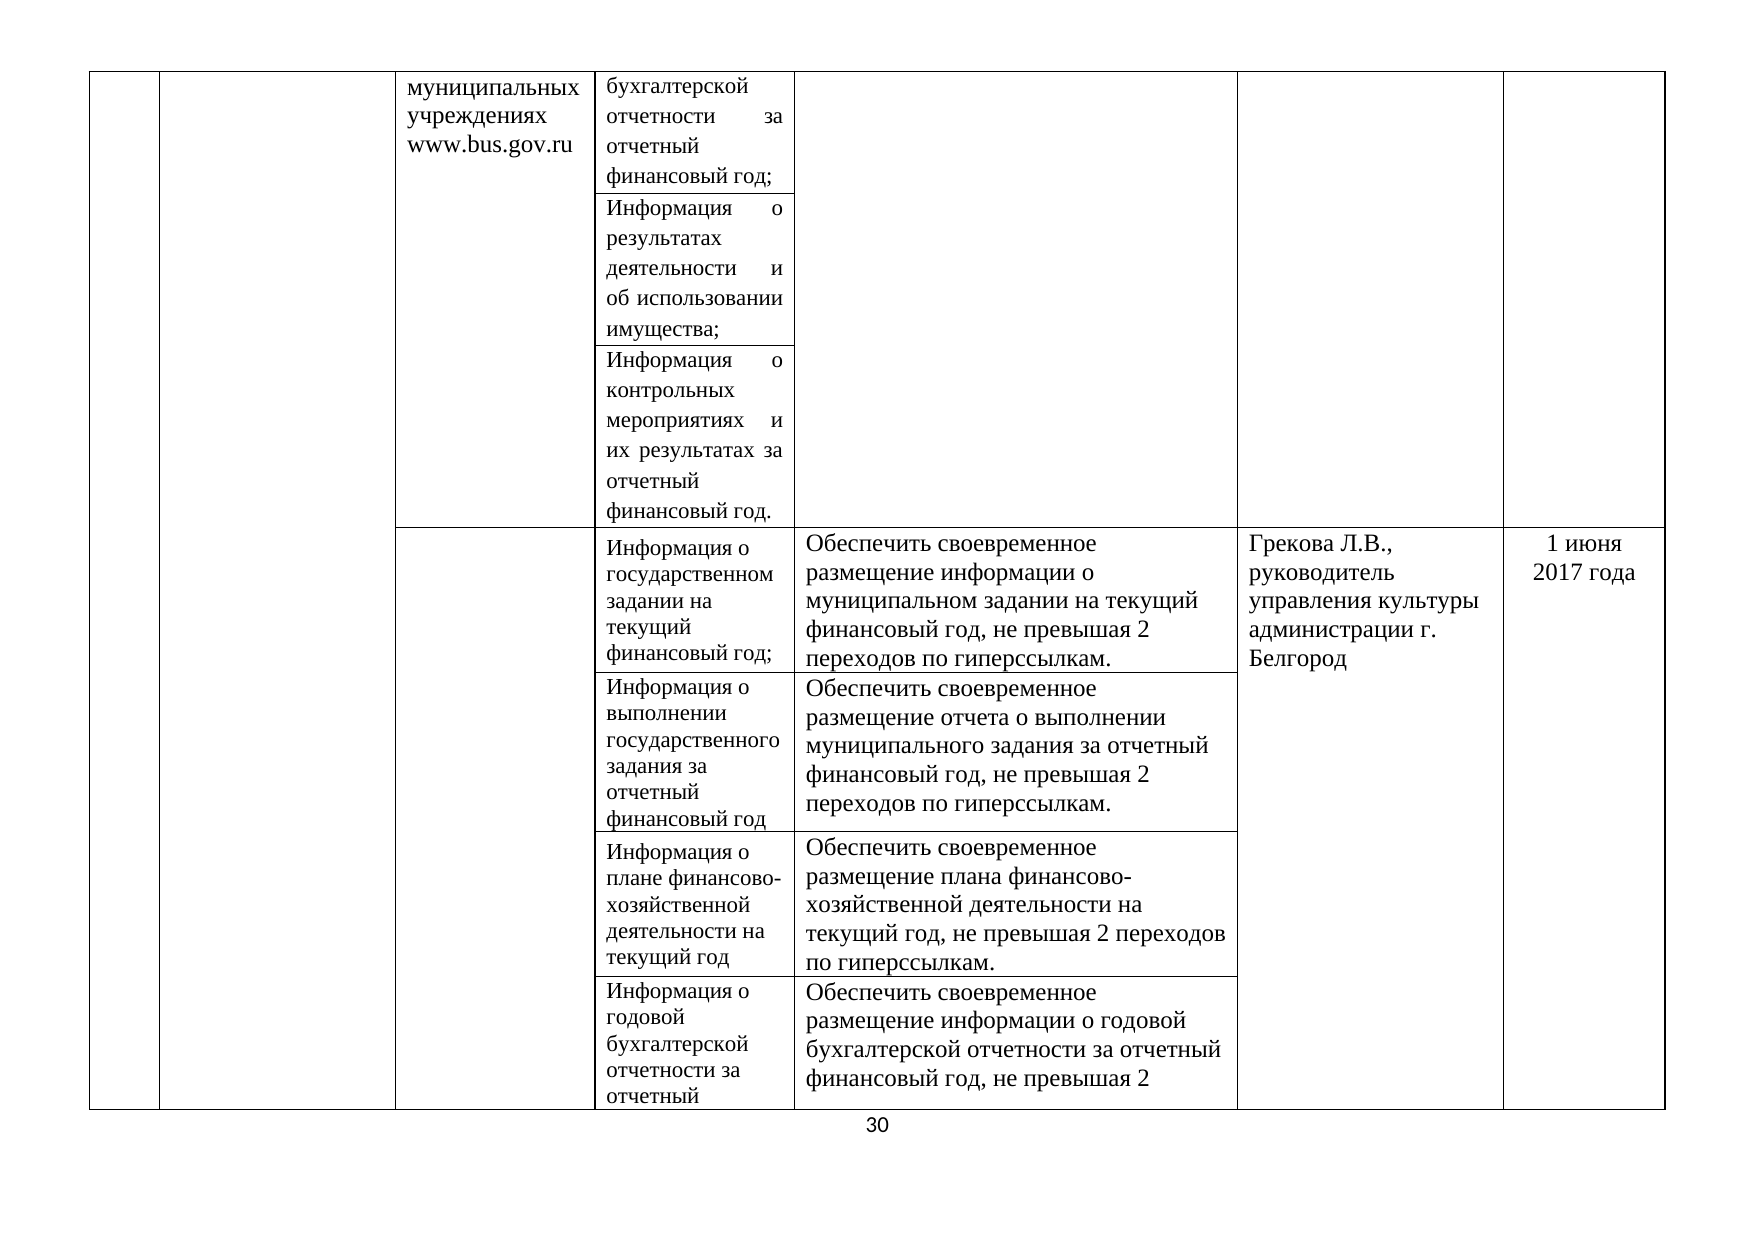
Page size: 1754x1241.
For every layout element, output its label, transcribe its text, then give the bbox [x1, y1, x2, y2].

table_cell Обеспечить своевременное размещение отчета о выполнении муниципального задания за отчетный финансовый год, не превышая 2 переходов по гиперссылкам. [795, 673, 1237, 831]
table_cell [596, 72, 794, 193]
table_cell Обеспечить своевременное размещение плана финансово-хозяйственной деятельности на текущий год, не превышая 2 переходов по гиперссылкам. [795, 832, 1237, 976]
table_cell Обеспечить своевременное размещение информации о муниципальном задании на текущий финансовый год, не превышая 2 переходов по гиперссылкам. [795, 528, 1237, 672]
table_cell 1 июня 2017 года [1504, 528, 1664, 1109]
table_cell Информация о результатах деятельности и об использовании имущества; [596, 194, 794, 345]
table_cell Грекова Л.В., руководитель управления культуры администрации г. Белгород [1238, 528, 1503, 1109]
table_cell [396, 528, 594, 1109]
table_cell Информация о выполнении государственного задания за отчетный финансовый год [596, 673, 794, 831]
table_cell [795, 977, 1237, 1109]
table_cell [596, 977, 794, 1109]
table_cell Информация о контрольных мероприятиях и их результатах за отчетный финансовый год. [596, 346, 794, 527]
table_cell Информация о государственном задании на текущий финансовый год; [596, 528, 794, 672]
table_cell Информация о плане финансово-хозяйственной деятельности на текущий год [596, 832, 794, 976]
